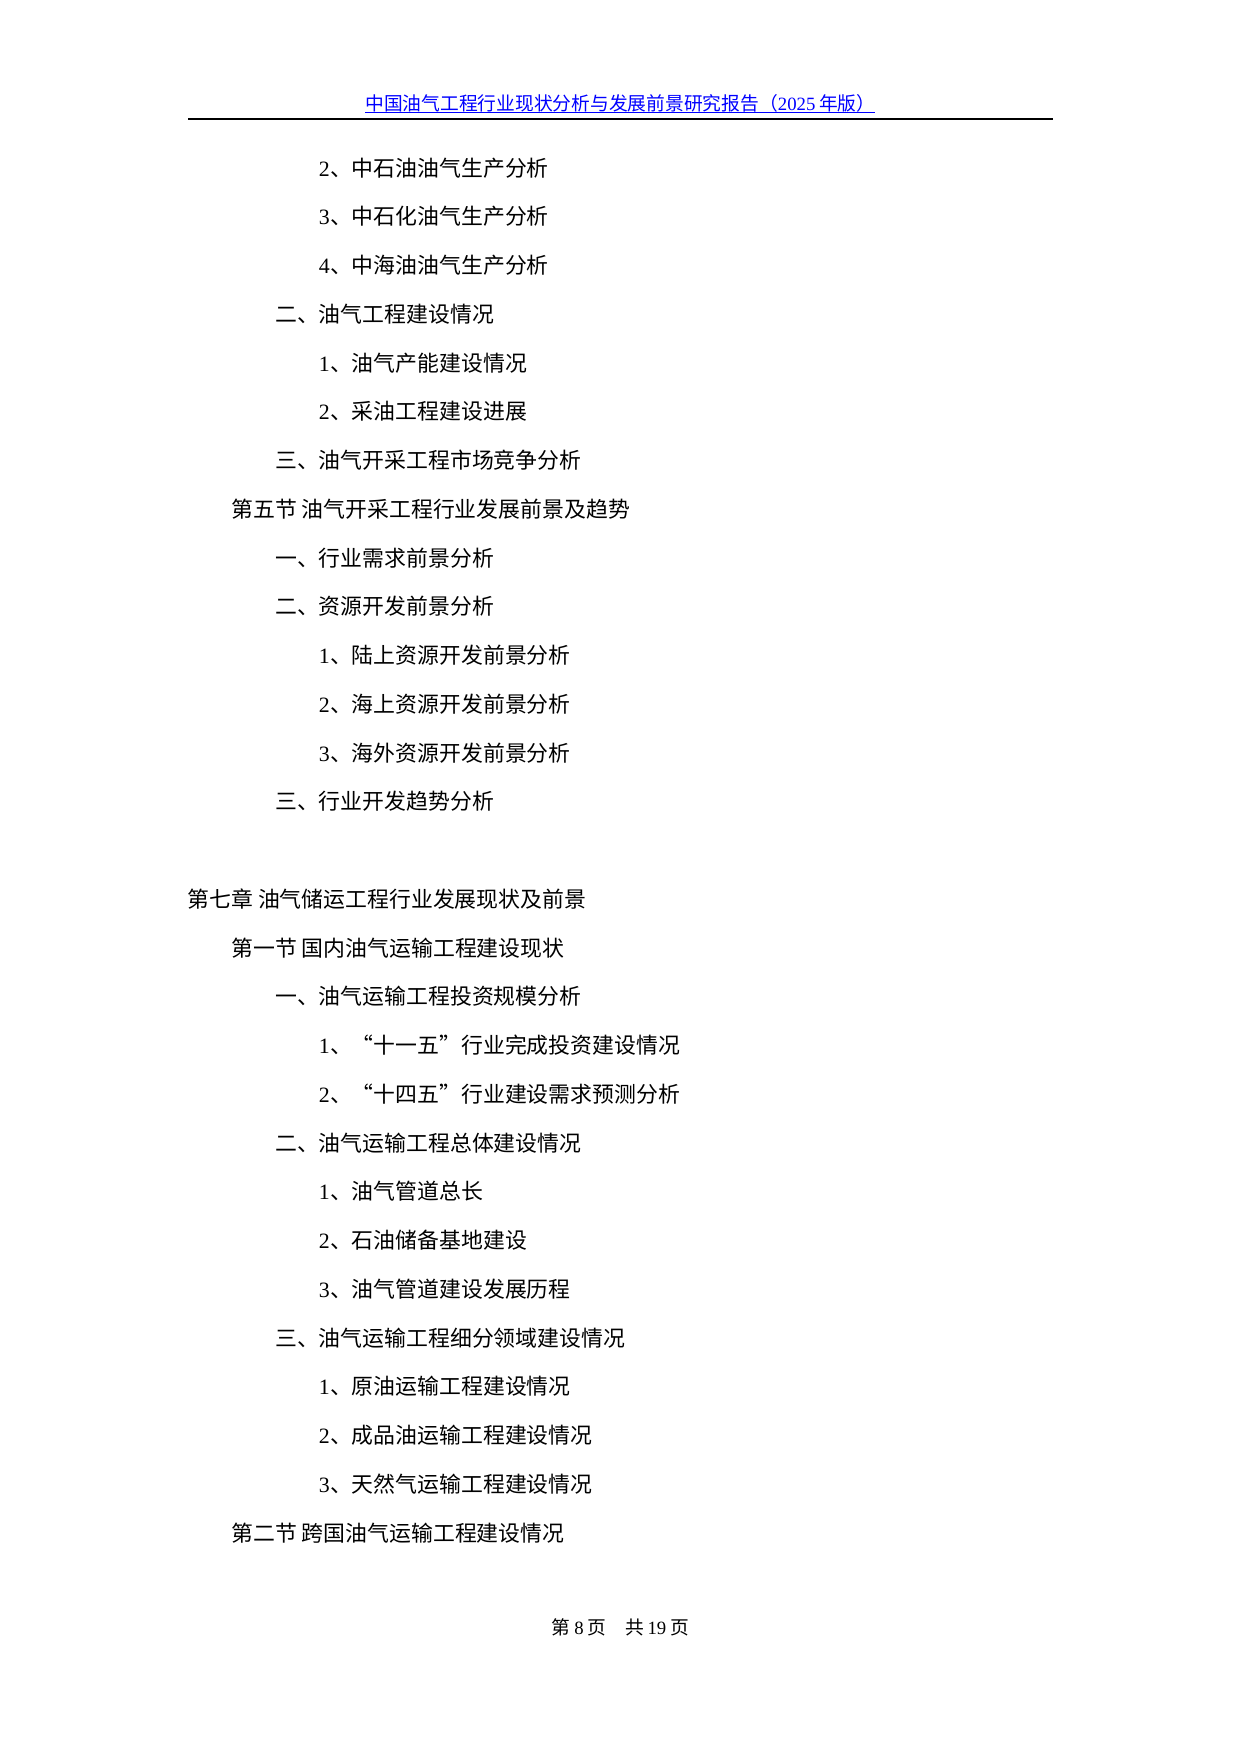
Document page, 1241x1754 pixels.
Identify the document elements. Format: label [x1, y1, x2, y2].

text [187, 150, 1053, 1548]
